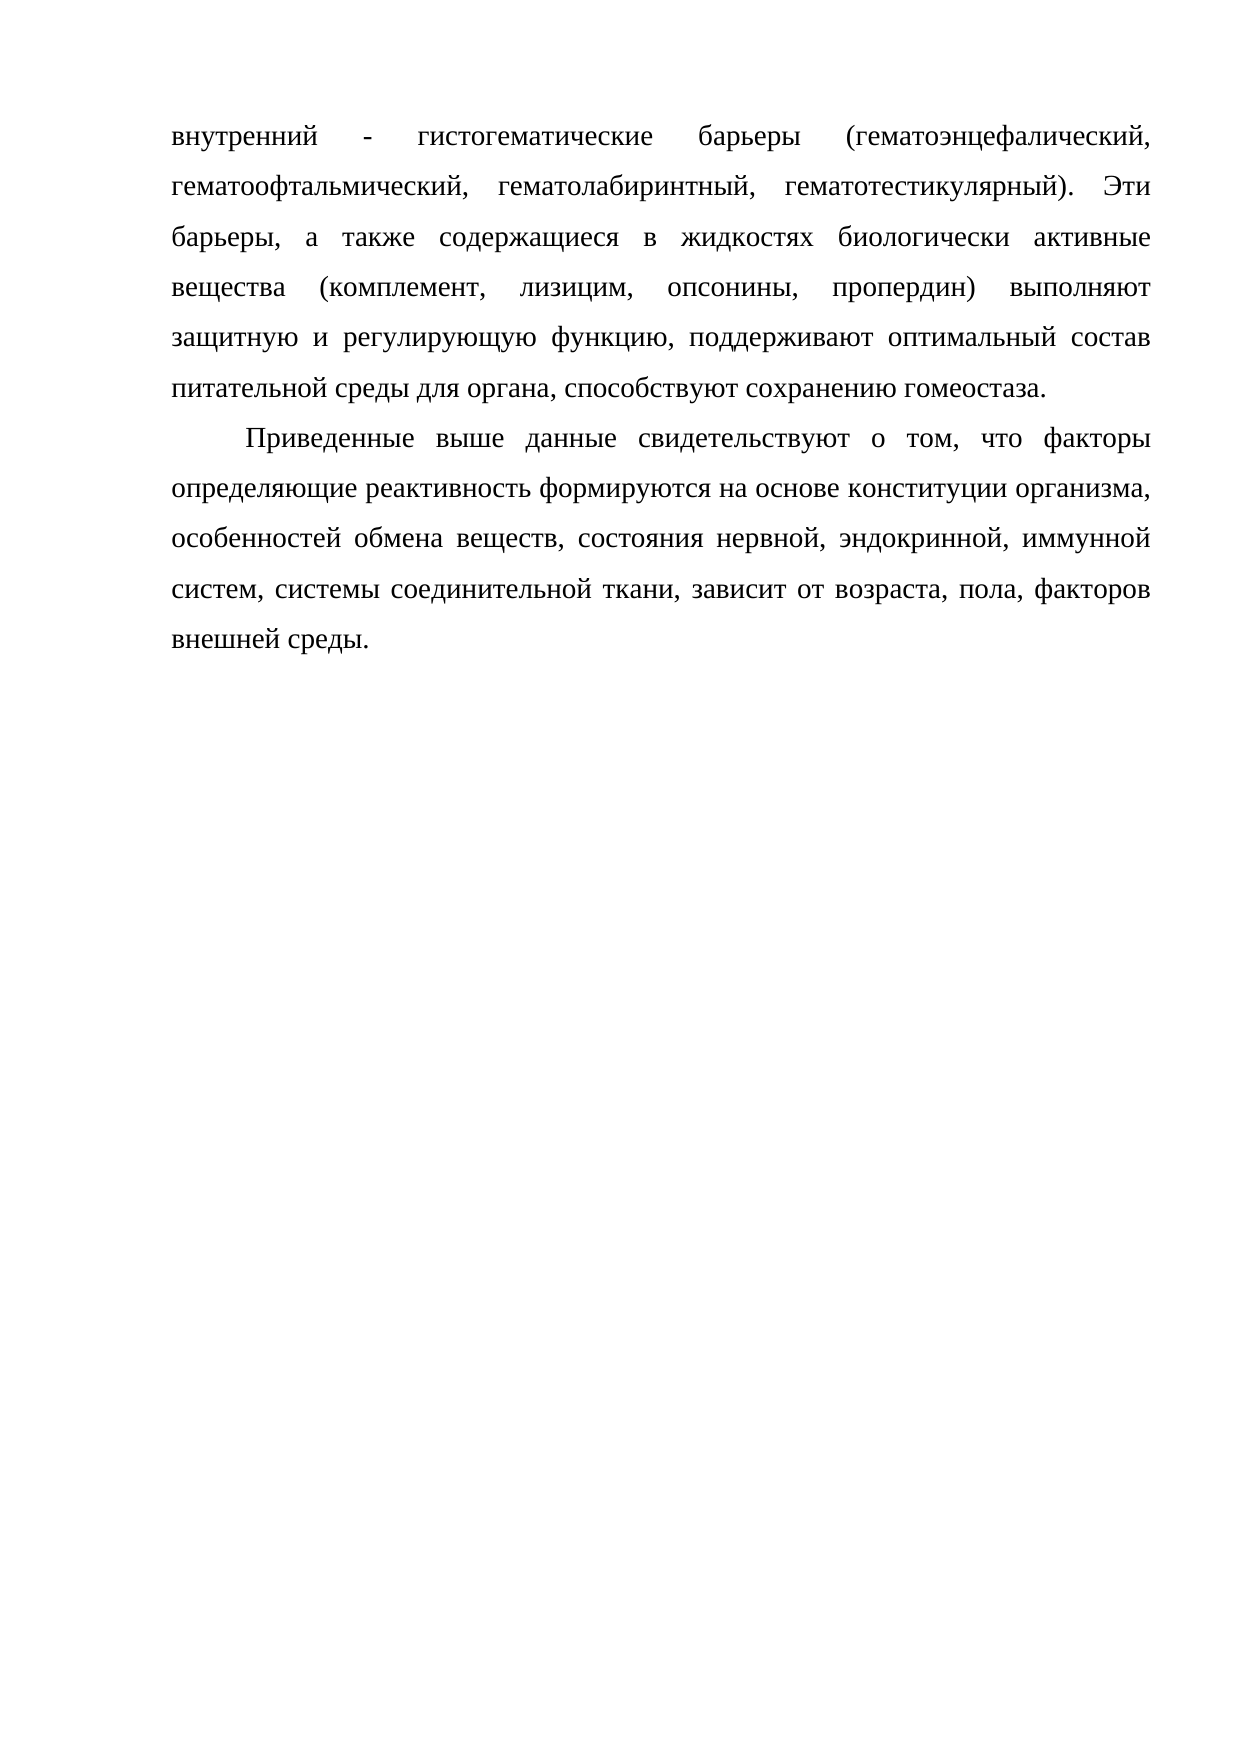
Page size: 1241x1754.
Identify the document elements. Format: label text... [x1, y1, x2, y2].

text Приведенные выше данные свидетельствуют о том, что факторы определяющие реактивность формируются на основе конституции организма, особенностей обмена веществ, состояния нервной, эндокринной, иммунной систем, системы соединительной ткани, зависит от возраста, пола, факторов внешней среды. [171, 420, 1152, 655]
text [171, 118, 1152, 403]
